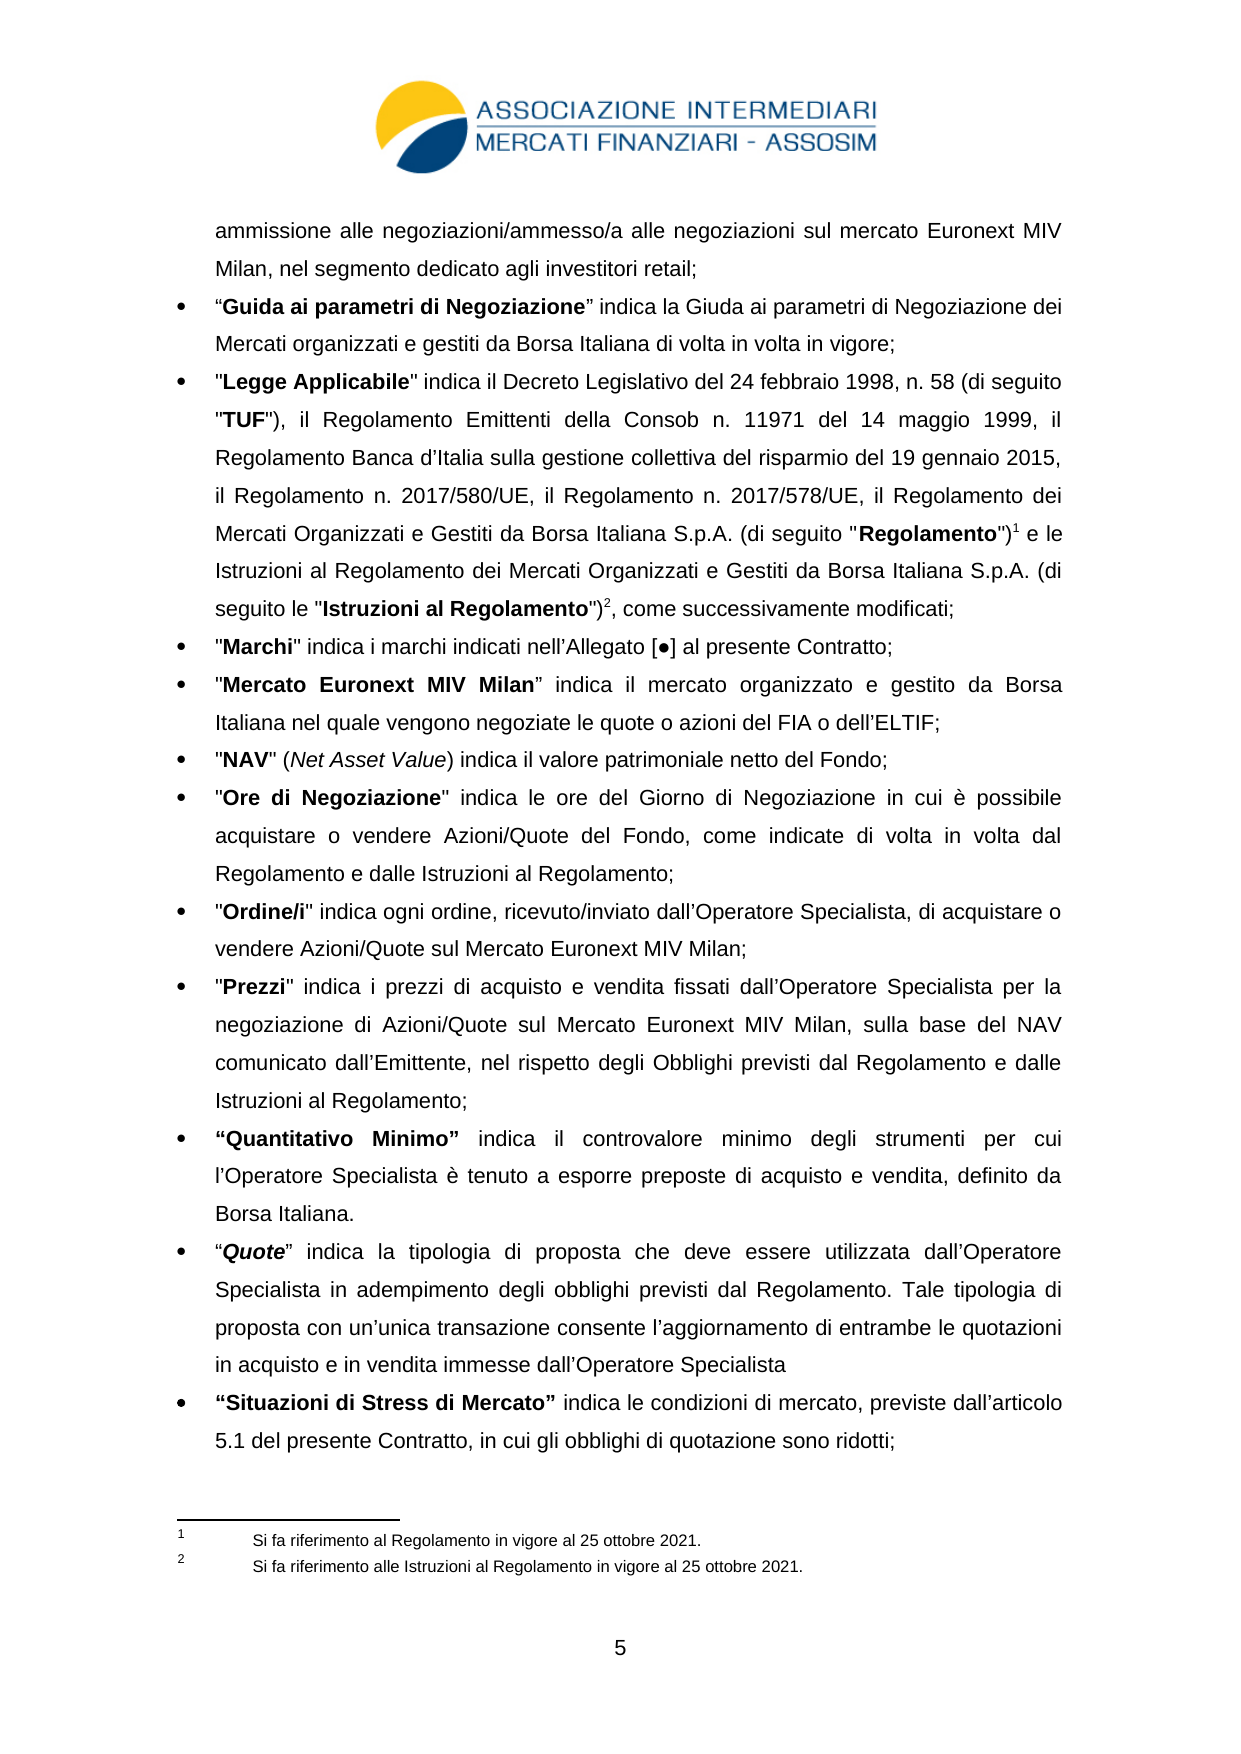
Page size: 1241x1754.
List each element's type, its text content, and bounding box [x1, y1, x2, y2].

list "Mercato Euronext MIV Milan” indica il mercato organizzato e gestito da Borsa Italiana nel quale vengono negoziate le quote o azioni del FIA o dell’ELTIF; [177, 672, 1063, 735]
list "Marchi" indica i marchi indicati nell’Allegato [●] al presente Contratto; [177, 634, 1063, 659]
list “Quantitativo Minimo” indica il controvalore minimo degli strumenti per cui l’Operatore Specialista è tenuto a esporre preposte di acquisto e vendita, definito da Borsa Italiana. [177, 1125, 1063, 1226]
list "Ore di Negoziazione" indica le ore del Giorno di Negoziazione in cui è possibile acquistare o vendere Azioni/Quote del Fondo, come indicate di volta in volta dal Regolamento e dalle Istruzioni al Regolamento; [177, 785, 1063, 886]
list "Ordine/i" indica ogni ordine, ricevuto/inviato dall’Operatore Specialista, di acquistare o vendere Azioni/Quote sul Mercato Euronext MIV Milan; [177, 898, 1063, 962]
list "Prezzi" indica i prezzi di acquisto e vendita fissati dall’Operatore Specialista per la negoziazione di Azioni/Quote sul Mercato Euronext MIV Milan, sulla base del NAV comunicato dall’Emittente, nel rispetto degli Obblighi previsti dal Regolamento e dalle Istruzioni al Regolamento; [177, 974, 1063, 1113]
list “Quote” indica la tipologia di proposta che deve essere utilizzata dall’Operatore Specialista in adempimento degli obblighi previsti dal Regolamento. Tale tipologia di proposta con un’unica transazione consente l’aggiornamento di entrambe le quotazioni in acquisto e in vendita immesse dall’Operatore Specialista [177, 1239, 1063, 1377]
list "NAV" (Net Asset Value) indica il valore patrimoniale netto del Fondo; [177, 747, 1063, 772]
picture [335, 75, 906, 180]
list "Legge Applicabile" indica il Decreto Legislativo del 24 febbraio 1998, n. 58 (di seguito "TUF"), il Regolamento Emittenti della Consob n. 11971 del 14 maggio 1999, il Regolamento Banca d’Italia sulla gestione collettiva del risparmio del 19 gennaio 2015, il Regolamento n. 2017/580/UE, il Regolamento n. 2017/578/UE, il Regolamento dei Mercati Organizzati e Gestiti da Borsa Italiana S.p.A. (di seguito "Regolamento") e le Istruzioni al Regolamento dei Mercati Organizzati e Gestiti da Borsa Italiana S.p.A. (di seguito le "Istruzioni al Regolamento"), come successivamente modificati; [177, 369, 1063, 621]
list “Guida ai parametri di Negoziazione” indica la Giuda ai parametri di Negoziazione dei Mercati organizzati e gestiti da Borsa Italiana di volta in volta in vigore; [177, 293, 1063, 357]
list “Situazioni di Stress di Mercato” indica le condizioni di mercato, previste dall’articolo 5.1 del presente Contratto, in cui gli obblighi di quotazione sono ridotti; [177, 1390, 1063, 1453]
